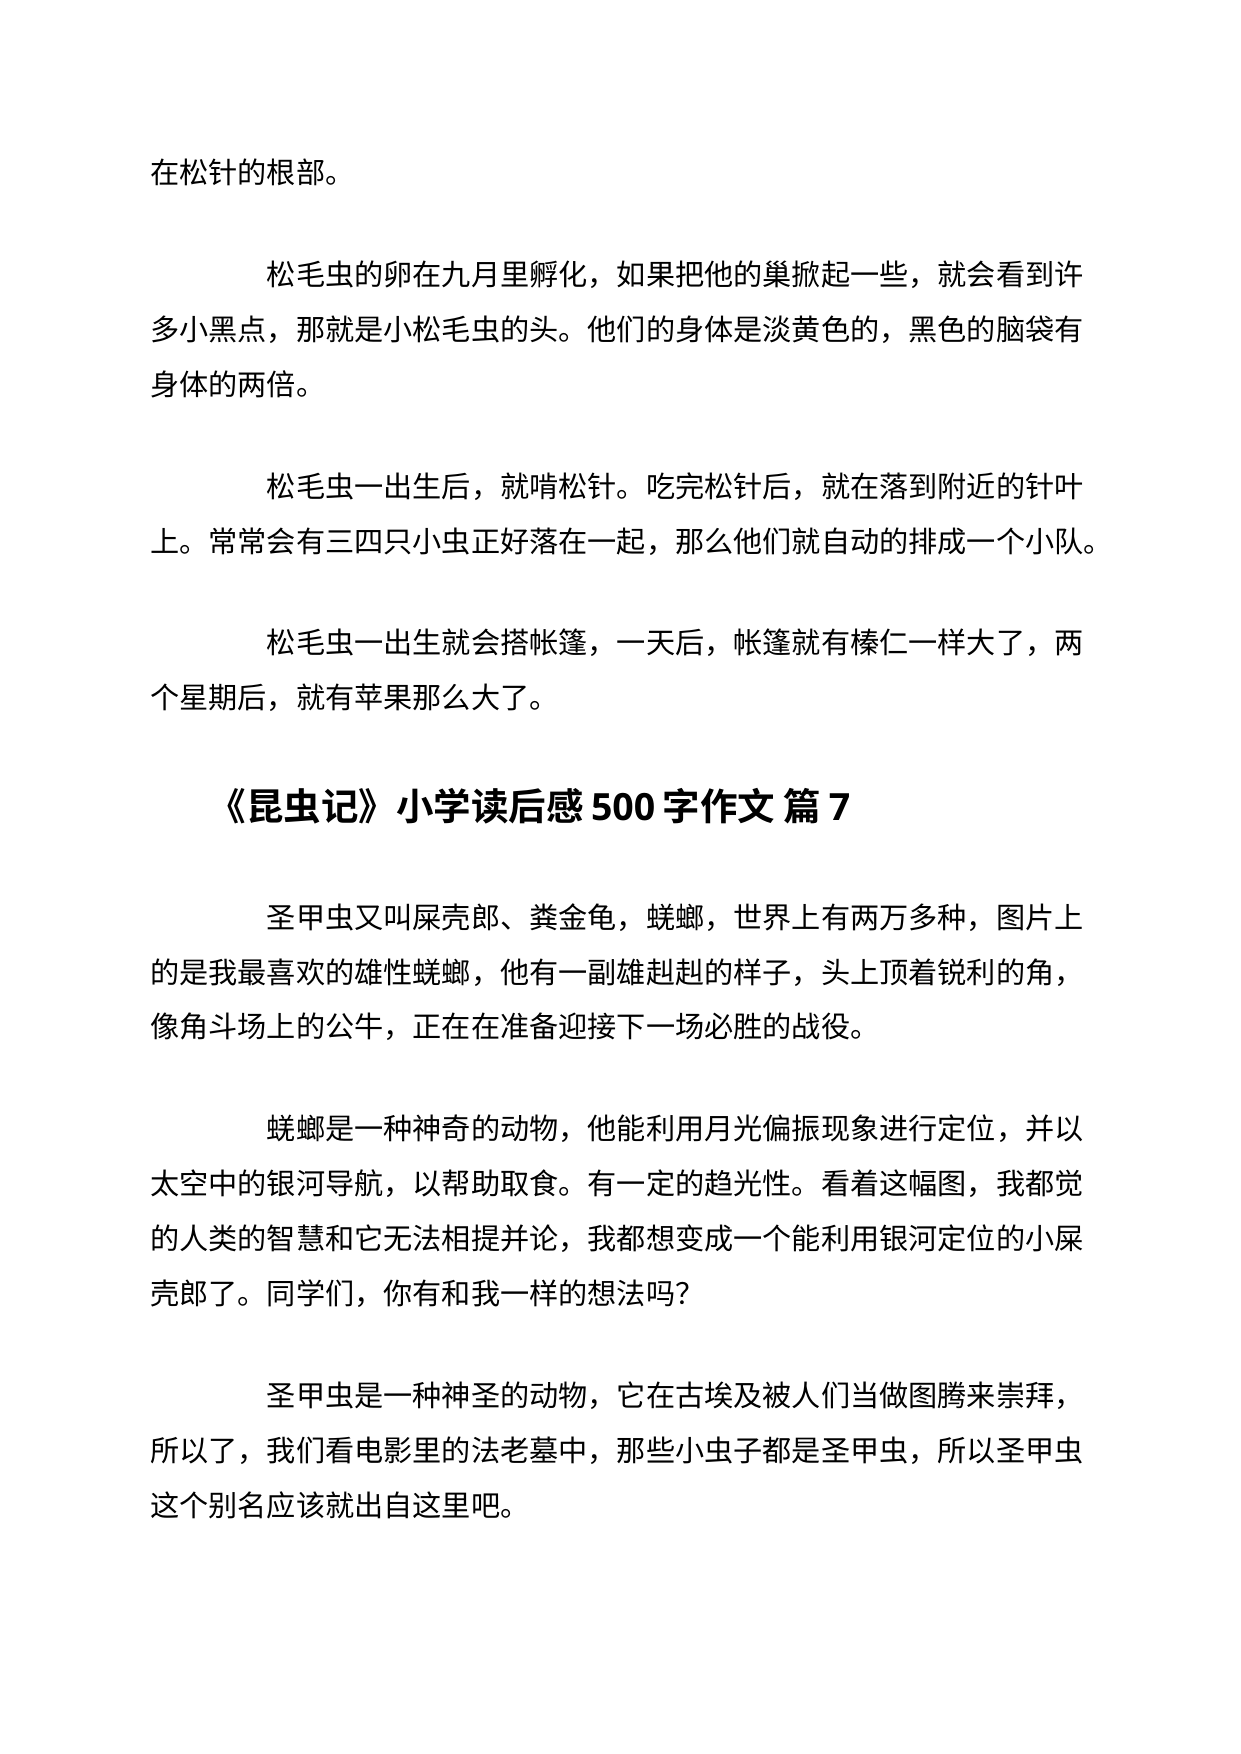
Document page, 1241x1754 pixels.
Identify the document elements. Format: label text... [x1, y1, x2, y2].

text 松毛虫一出生后，就啃松针。吃完松针后，就在落到附近的针叶上。常常会有三四只小虫正好落在一起，那么他们就自动的排成一个小队。 [150, 463, 1090, 561]
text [150, 150, 1090, 192]
text 蜣螂是一种神奇的动物，他能利用月光偏振现象进行定位，并以太空中的银河导航，以帮助取食。有一定的趋光性。看着这幅图，我都觉的人类的智慧和它无法相提并论，我都想变成一个能利用银河定位的小屎壳郎了。同学们，你有和我一样的想法吗？ [150, 1106, 1090, 1313]
text 《昆虫记》小学读后感500字作文 篇7 [150, 777, 1090, 831]
text 松毛虫的卵在九月里孵化，如果把他的巢掀起一些，就会看到许多小黑点，那就是小松毛虫的头。他们的身体是淡黄色的，黑色的脑袋有身体的两倍。 [150, 252, 1090, 404]
text 松毛虫一出生就会搭帐篷，一天后，帐篷就有榛仁一样大了，两个星期后，就有苹果那么大了。 [150, 620, 1090, 717]
text 圣甲虫又叫屎壳郎、粪金龟，蜣螂，世界上有两万多种，图片上的是我最喜欢的雄性蜣螂，他有一副雄赳赳的样子，头上顶着锐利的角，像角斗场上的公牛，正在在准备迎接下一场必胜的战役。 [150, 894, 1090, 1046]
text 圣甲虫是一种神圣的动物，它在古埃及被人们当做图腾来崇拜，所以了，我们看电影里的法老墓中，那些小虫子都是圣甲虫，所以圣甲虫这个别名应该就出自这里吧。 [150, 1372, 1090, 1524]
